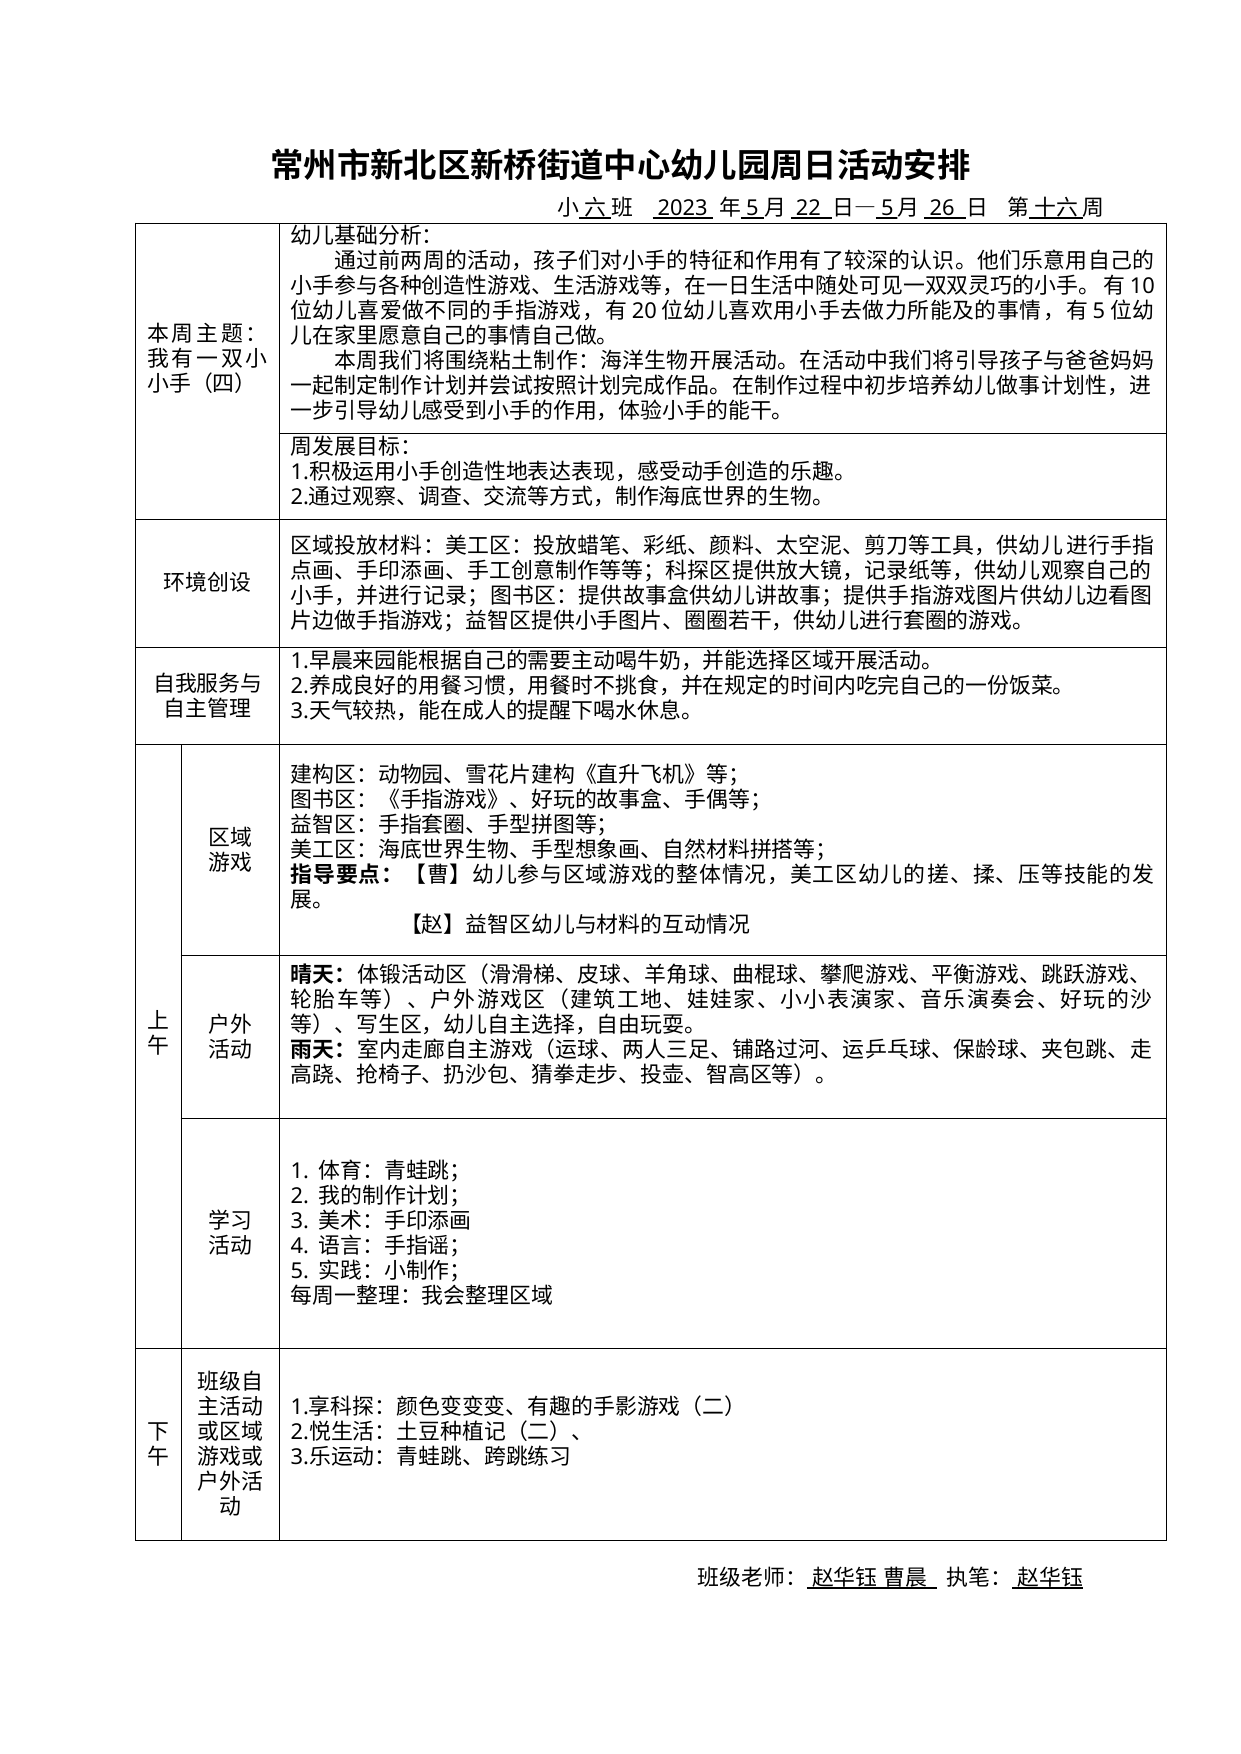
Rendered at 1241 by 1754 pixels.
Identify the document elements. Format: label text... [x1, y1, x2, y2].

table_header 幼儿基础分析： 通过前两周的活动，孩子们对小手的特征和作用有了较深的认识。他们乐意用自己的小手参与各种创造性游戏、生活游戏等，在一日生活中随处可见一双双灵巧的小手。有10位幼儿喜爱做不同的手指游戏，有20位幼儿喜欢用小手去做力所能及的事情，有5位幼儿在家里愿意自己的事情自己做。 本周我们将围绕粘土制作：海洋生物开展活动。在活动中我们将引导孩子与爸爸妈妈一起制定制作计划并尝试按照计划完成作品。在制作过程中初步培养幼儿做事计划性，进一步引导幼儿感受到小手的作用，体验小手的能干。 [280, 224, 1166, 433]
table_cell 自我服务与自主管理 [136, 648, 279, 744]
table_cell 体育：青蛙跳； 我的制作计划； 美术：手印添画 语言：手指谣； 实践：小制作； 每周一整理：我会整理区域 [280, 1119, 1166, 1348]
text 常州市新北区新桥街道中心幼儿园周日活动安排 [136, 148, 1104, 185]
text 小 六 班 2023 年 5 月 22 日— 5月 26 日 第 十六 周 [136, 185, 1104, 223]
table_cell 上午 [136, 745, 181, 1348]
table_cell 周发展目标： 1.积极运用小手创造性地表达表现，感受动手创造的乐趣。 2.通过观察、调查、交流等方式，制作海底世界的生物。 [280, 434, 1166, 518]
table_cell 晴天：体锻活动区（滑滑梯、皮球、羊角球、曲棍球、攀爬游戏、平衡游戏、跳跃游戏、轮胎车等）、户外游戏区（建筑工地、娃娃家、小小表演家、音乐演奏会、好玩的沙等）、写生区，幼儿自主选择，自由玩耍。 雨天：室内走廊自主游戏（运球、两人三足、铺路过河、运乒乓球、保龄球、夹包跳、走高跷、抢椅子、扔沙包、猜拳走步、投壶、智高区等）。 [280, 956, 1166, 1118]
table_cell 学习 活动 [182, 1119, 279, 1348]
table_cell 区域投放材料：美工区：投放蜡笔、彩纸、颜料、太空泥、剪刀等工具，供幼儿进行手指点画、手印添画、手工创意制作等等；科探区提供放大镜，记录纸等，供幼儿观察自己的小手，并进行记录；图书区：提供故事盒供幼儿讲故事；提供手指游戏图片供幼儿边看图片边做手指游戏；益智区提供小手图片、圈圈若干，供幼儿进行套圈的游戏。 [280, 520, 1166, 647]
table_cell 班级自主活动或区域游戏或户外活动 [182, 1349, 279, 1539]
table_cell 1.享科探：颜色变变变、有趣的手影游戏（二） 2.悦生活：土豆种植记（二）、 3.乐运动：青蛙跳、跨跳练习 [280, 1349, 1166, 1539]
table_cell 下午 [136, 1349, 181, 1539]
table_cell 环境创设 [136, 520, 279, 647]
table_cell 建构区：动物园、雪花片建构《直升飞机》等； 图书区：《手指游戏》、好玩的故事盒、手偶等； 益智区：手指套圈、手型拼图等； 美工区：海底世界生物、手型想象画、自然材料拼搭等； 指导要点：【曹】幼儿参与区域游戏的整体情况，美工区幼儿的搓、揉、压等技能的发展。 【赵】益智区幼儿与材料的互动情况 [280, 745, 1166, 955]
table_header 本周主题：我有一双小小手（四） [136, 224, 279, 518]
table_cell 户外 活动 [182, 956, 279, 1118]
table_cell 区域 游戏 [182, 745, 279, 955]
text 班级老师： 赵华钰 曹晨 执笔： 赵华钰 [136, 1566, 1082, 1591]
table_cell 1.早晨来园能根据自己的需要主动喝牛奶，并能选择区域开展活动。 2.养成良好的用餐习惯，用餐时不挑食，并在规定的时间内吃完自己的一份饭菜。 3.天气较热，能在成人的提醒下喝水休息。 [280, 648, 1166, 744]
